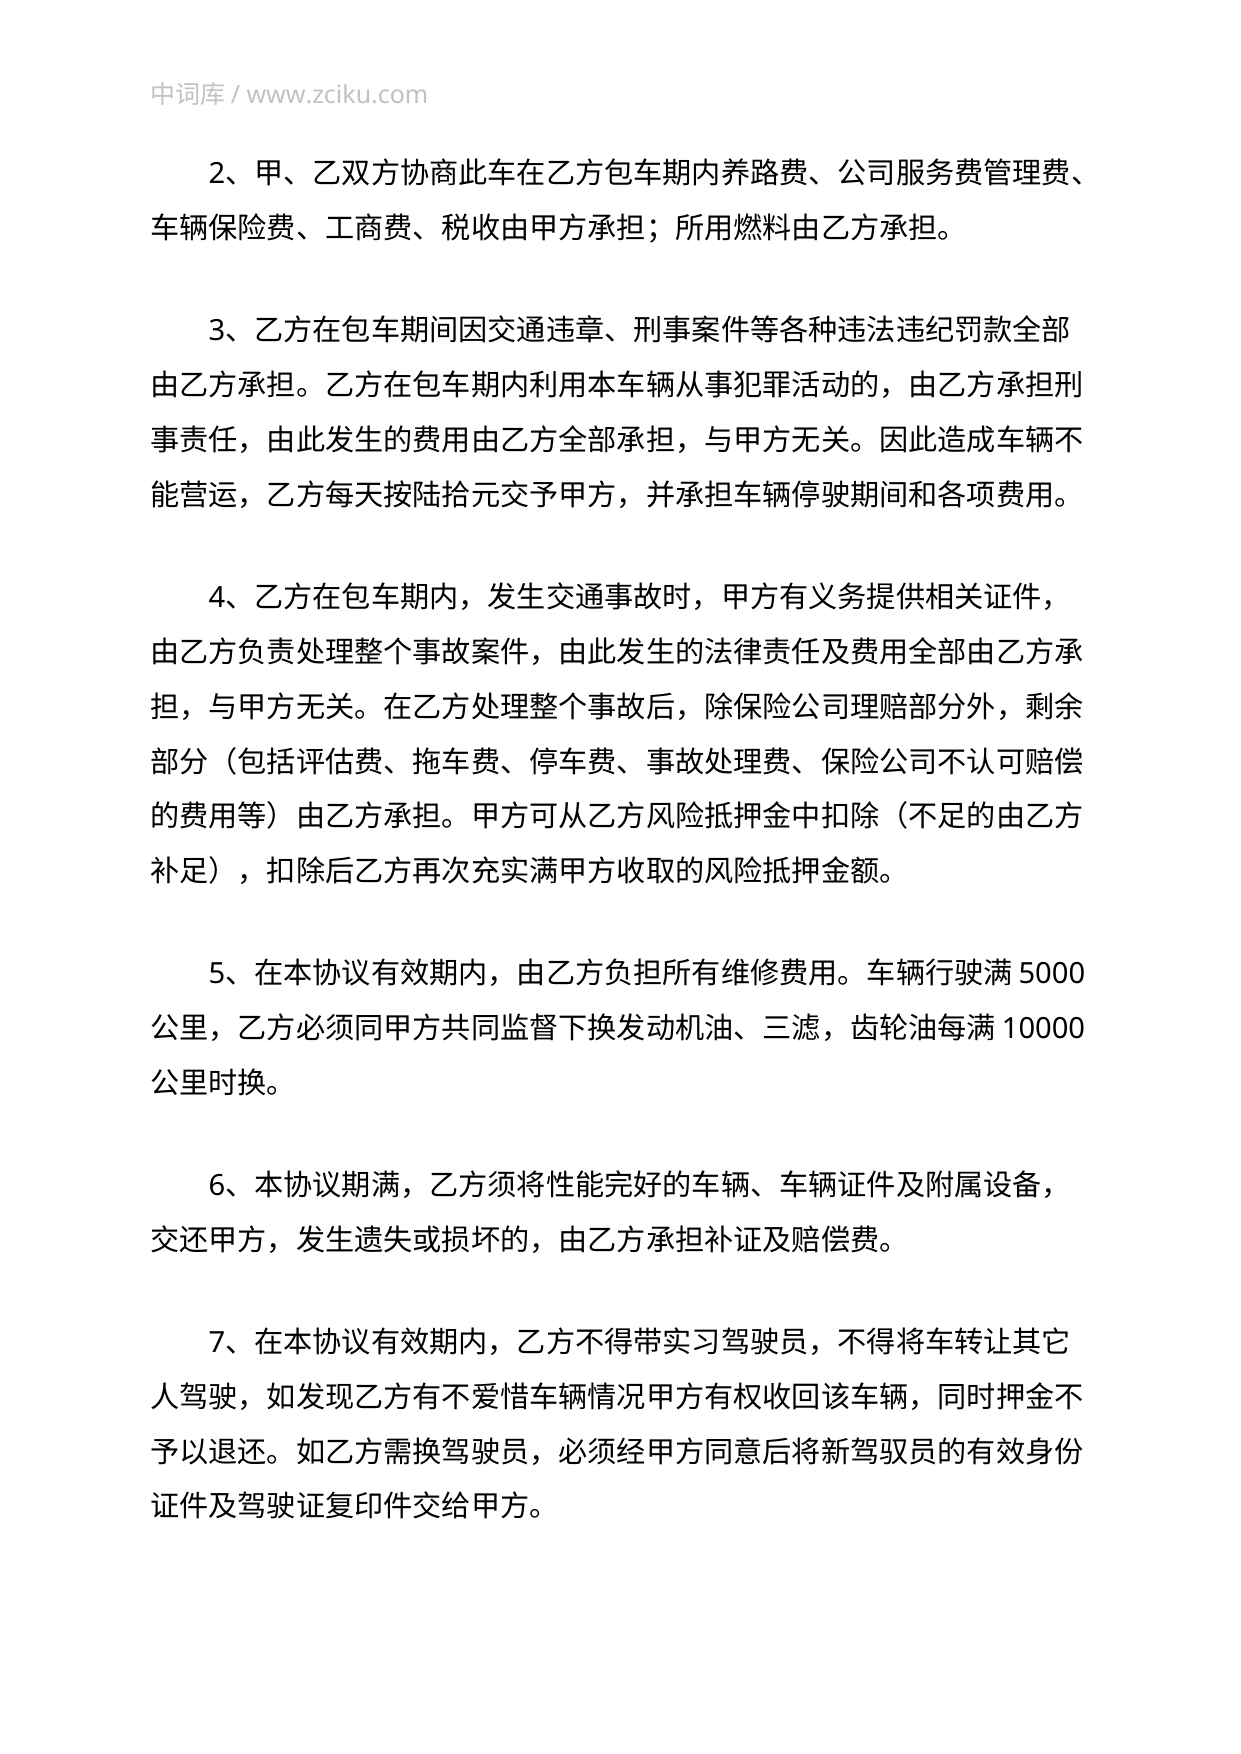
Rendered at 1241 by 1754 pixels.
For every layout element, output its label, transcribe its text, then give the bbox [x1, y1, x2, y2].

text 2、甲、乙双方协商此车在乙方包车期内养路费、公司服务费管理费、车辆保险费、工商费、税收由甲方承担；所用燃料由乙方承担。 [150, 150, 1090, 247]
text 4、乙方在包车期内，发生交通事故时，甲方有义务提供相关证件，由乙方负责处理整个事故案件，由此发生的法律责任及费用全部由乙方承担，与甲方无关。在乙方处理整个事故后，除保险公司理赔部分外，剩余部分（包括评估费、拖车费、停车费、事故处理费、保险公司不认可赔偿的费用等）由乙方承担。甲方可从乙方风险抵押金中扣除（不足的由乙方补足），扣除后乙方再次充实满甲方收取的风险抵押金额。 [150, 573, 1090, 890]
text 6、本协议期满，乙方须将性能完好的车辆、车辆证件及附属设备，交还甲方，发生遗失或损坏的，由乙方承担补证及赔偿费。 [150, 1161, 1090, 1259]
text 7、在本协议有效期内，乙方不得带实习驾驶员，不得将车转让其它人驾驶，如发现乙方有不爱惜车辆情况甲方有权收回该车辆，同时押金不予以退还。如乙方需换驾驶员，必须经甲方同意后将新驾驭员的有效身份证件及驾驶证复印件交给甲方。 [150, 1318, 1090, 1525]
text 5、在本协议有效期内，由乙方负担所有维修费用。车辆行驶满5000公里，乙方必须同甲方共同监督下换发动机油、三滤，齿轮油每满10000公里时换。 [150, 950, 1090, 1102]
text 3、乙方在包车期间因交通违章、刑事案件等各种违法违纪罚款全部由乙方承担。乙方在包车期内利用本车辆从事犯罪活动的，由乙方承担刑事责任，由此发生的费用由乙方全部承担，与甲方无关。因此造成车辆不能营运，乙方每天按陆拾元交予甲方，并承担车辆停驶期间和各项费用。 [150, 307, 1090, 514]
